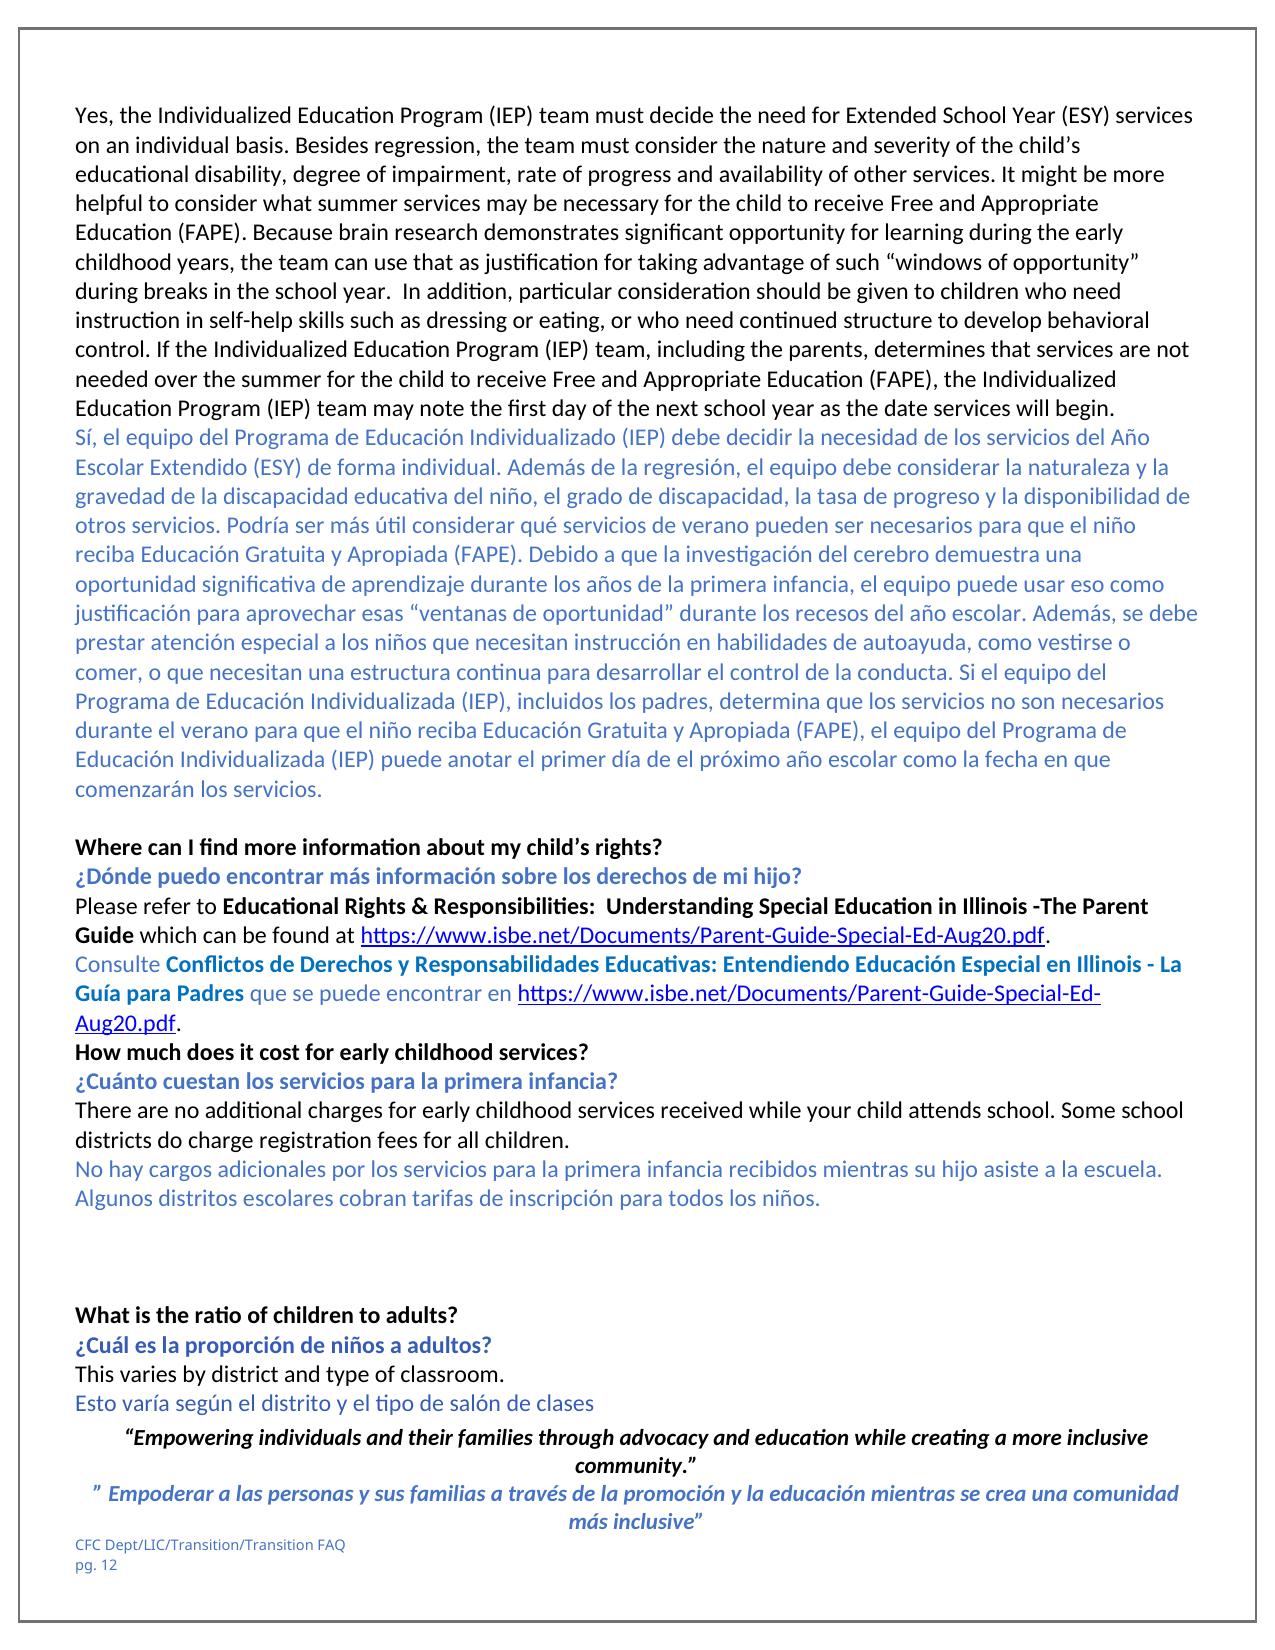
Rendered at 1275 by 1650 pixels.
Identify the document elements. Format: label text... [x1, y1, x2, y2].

text What is the ratio of children to adults? [75, 1301, 1200, 1330]
text ¿Dónde puedo encontrar más información sobre los derechos de mi hijo? [75, 861, 1200, 891]
text Where can I find more information about my child’s rights? [75, 832, 1200, 861]
text Consulte Conflictos de Derechos y Responsabilidades Educativas: Entendiendo Educación Especial en Illinois - La Guía para Padres que se puede encontrar en https://www.isbe.net/Documents/Parent-Guide-Special-Ed-Aug20.pdf. [75, 949, 1200, 1037]
text Yes, the Individualized Education Program (IEP) team must decide the need for Extended School Year (ESY) services on an individual basis. Besides regression, the team must consider the nature and severity of the child’s educational disability, degree of impairment, rate of progress and availability of other services. It might be more helpful to consider what summer services may be necessary for the child to receive Free and Appropriate Education (FAPE). Because brain research demonstrates significant opportunity for learning during the early childhood years, the team can use that as justification for taking advantage of such “windows of opportunity” during breaks in the school year. In addition, particular consideration should be given to children who need instruction in self-help skills such as dressing or eating, or who need continued structure to develop behavioral control. If the Individualized Education Program (IEP) team, including the parents, determines that services are not needed over the summer for the child to receive Free and Appropriate Education (FAPE), the Individualized Education Program (IEP) team may note the first day of the next school year as the date services will begin. [75, 100, 1200, 422]
text How much does it cost for early childhood services? [75, 1037, 1200, 1066]
text Please refer to Educational Rights & Responsibilities: Understanding Special Education in Illinois -The Parent Guide which can be found at https://www.isbe.net/Documents/Parent-Guide-Special-Ed-Aug20.pdf. [75, 891, 1200, 949]
text Esto varía según el distrito y el tipo de salón de clases [75, 1388, 1200, 1418]
text ¿Cuál es la proporción de niños a adultos? [75, 1330, 1200, 1359]
text Sí, el equipo del Programa de Educación Individualizado (IEP) debe decidir la necesidad de los servicios del Año Escolar Extendido (ESY) de forma individual. Además de la regresión, el equipo debe considerar la naturaleza y la gravedad de la discapacidad educativa del niño, el grado de discapacidad, la tasa de progreso y la disponibilidad de otros servicios. Podría ser más útil considerar qué servicios de verano pueden ser necesarios para que el niño reciba Educación Gratuita y Apropiada (FAPE). Debido a que la investigación del cerebro demuestra una oportunidad significativa de aprendizaje durante los años de la primera infancia, el equipo puede usar eso como justificación para aprovechar esas “ventanas de oportunidad” durante los recesos del año escolar. Además, se debe prestar atención especial a los niños que necesitan instrucción en habilidades de autoayuda, como vestirse o comer, o que necesitan una estructura continua para desarrollar el control de la conducta. Si el equipo del Programa de Educación Individualizada (IEP), incluidos los padres, determina que los servicios no son necesarios durante el verano para que el niño reciba Educación Gratuita y Apropiada (FAPE), el equipo del Programa de Educación Individualizada (IEP) puede anotar el primer día de el próximo año escolar como la fecha en que comenzarán los servicios. [75, 422, 1200, 803]
text This varies by district and type of classroom. [75, 1359, 1200, 1388]
text There are no additional charges for early childhood services received while your child attends school. Some school districts do charge registration fees for all children. [75, 1096, 1200, 1154]
text No hay cargos adicionales por los servicios para la primera infancia recibidos mientras su hijo asiste a la escuela. Algunos distritos escolares cobran tarifas de inscripción para todos los niños. [75, 1154, 1200, 1213]
text ¿Cuánto cuestan los servicios para la primera infancia? [75, 1066, 1200, 1096]
